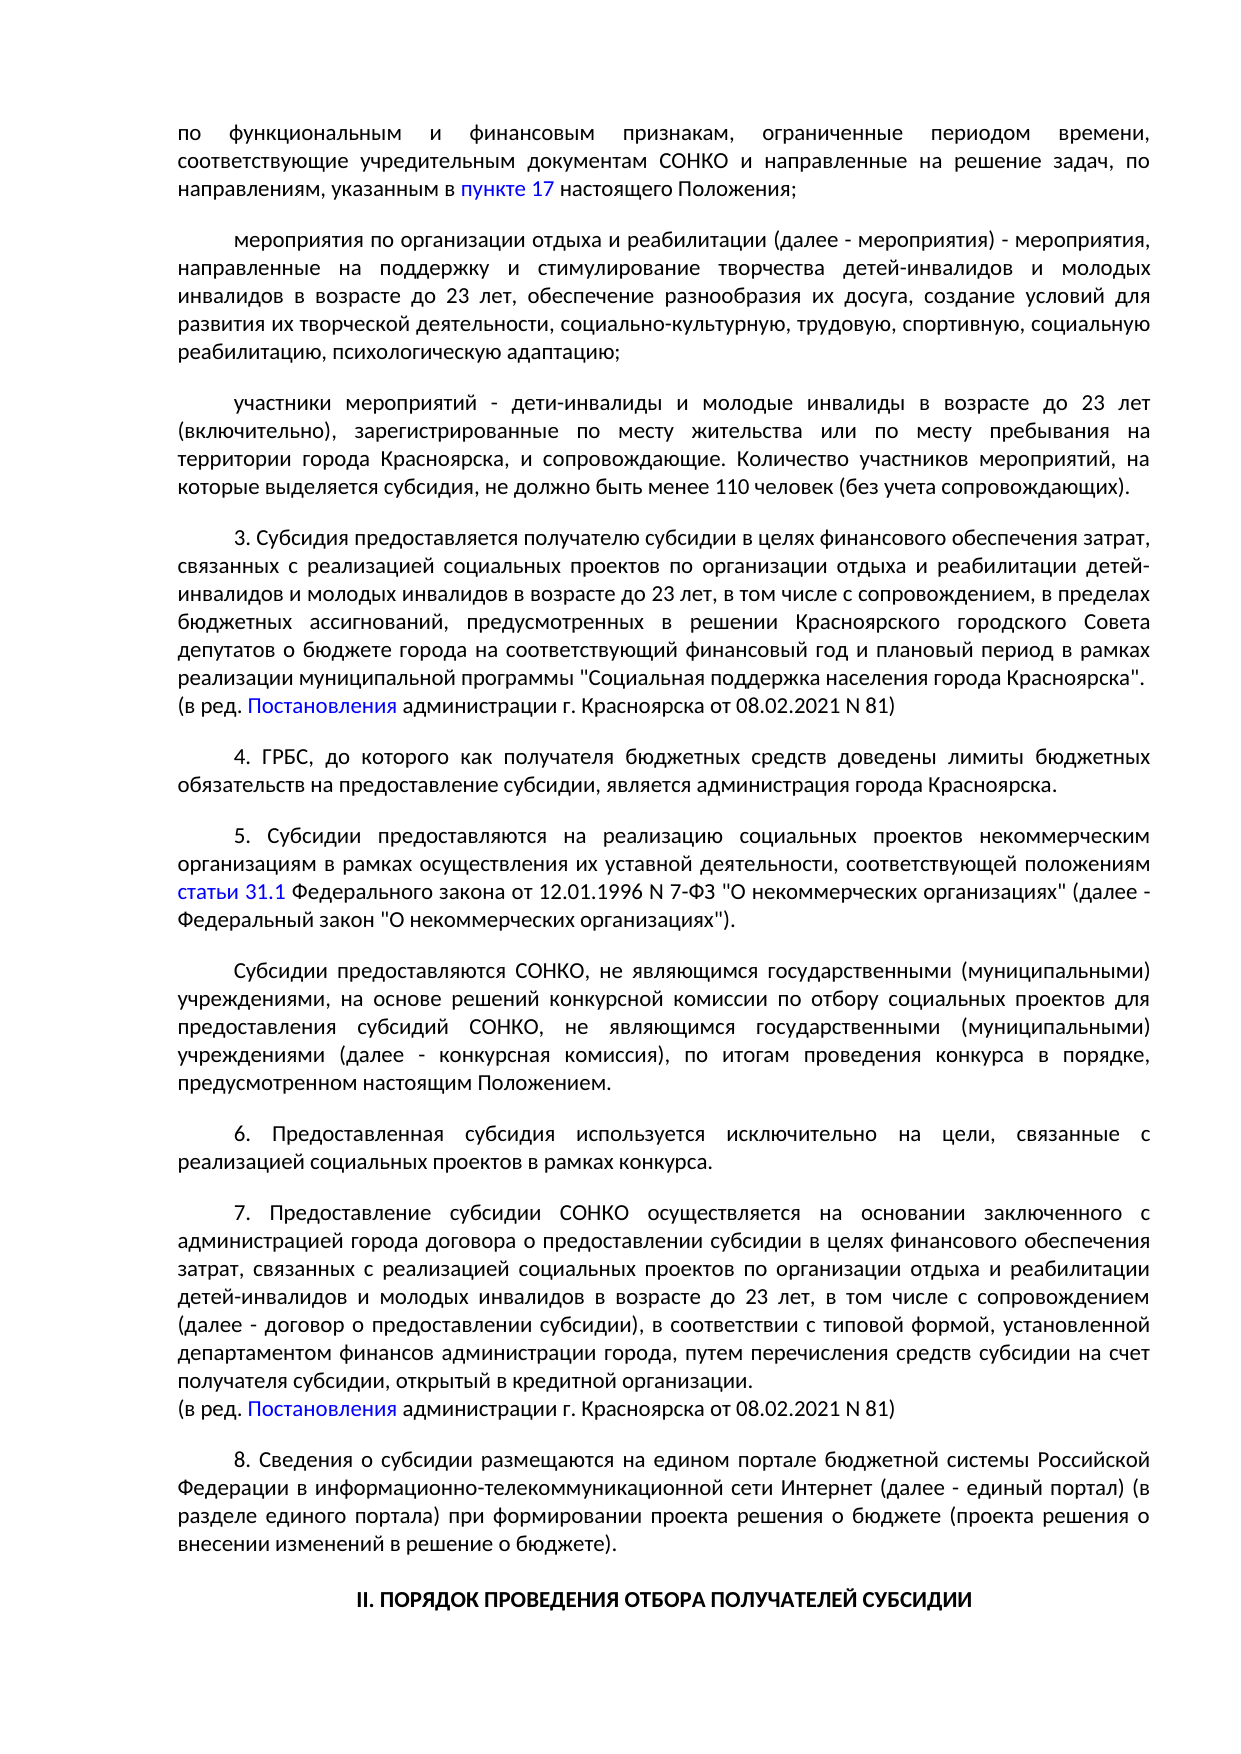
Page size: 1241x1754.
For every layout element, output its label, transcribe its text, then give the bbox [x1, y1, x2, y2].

text (в ред. Постановления администрации г. Красноярска от 08.02.2021 N 81) [177, 1394, 1152, 1422]
text Субсидии предоставляются СОНКО, не являющимся государственными (муниципальными) учреждениями, на основе решений конкурсной комиссии по отбору социальных проектов для предоставления субсидий СОНКО, не являющимся государственными (муниципальными) учреждениями (далее - конкурсная комиссия), по итогам проведения конкурса в порядке, предусмотренном настоящим Положением. [177, 956, 1152, 1096]
text 6. Предоставленная субсидия используется исключительно на цели, связанные с реализацией социальных проектов в рамках конкурса. [177, 1119, 1152, 1175]
text участники мероприятий - дети-инвалиды и молодые инвалиды в возрасте до 23 лет (включительно), зарегистрированные по месту жительства или по месту пребывания на территории города Красноярска, и сопровождающие. Количество участников мероприятий, на которые выделяется субсидия, не должно быть менее 110 человек (без учета сопровождающих). [177, 388, 1152, 500]
text 4. ГРБС, до которого как получателя бюджетных средств доведены лимиты бюджетных обязательств на предоставление субсидии, является администрация города Красноярска. [177, 742, 1152, 798]
text 3. Субсидия предоставляется получателю субсидии в целях финансового обеспечения затрат, связанных с реализацией социальных проектов по организации отдыха и реабилитации детей-инвалидов и молодых инвалидов в возрасте до 23 лет, в том числе с сопровождением, в пределах бюджетных ассигнований, предусмотренных в решении Красноярского городского Совета депутатов о бюджете города на соответствующий финансовый год и плановый период в рамках реализации муниципальной программы "Социальная поддержка населения города Красноярска". [177, 523, 1152, 691]
text 5. Субсидии предоставляются на реализацию социальных проектов некоммерческим организациям в рамках осуществления их уставной деятельности, соответствующей положениям статьи 31.1 Федерального закона от 12.01.1996 N 7-ФЗ "О некоммерческих организациях" (далее - Федеральный закон "О некоммерческих организациях"). [177, 821, 1152, 933]
text 8. Сведения о субсидии размещаются на едином портале бюджетной системы Российской Федерации в информационно-телекоммуникационной сети Интернет (далее - единый портал) (в разделе единого портала) при формировании проекта решения о бюджете (проекта решения о внесении изменений в решение о бюджете). [177, 1445, 1152, 1557]
title II. ПОРЯДОК ПРОВЕДЕНИЯ ОТБОРА ПОЛУЧАТЕЛЕЙ СУБСИДИИ [177, 1585, 1152, 1613]
text 7. Предоставление субсидии СОНКО осуществляется на основании заключенного с администрацией города договора о предоставлении субсидии в целях финансового обеспечения затрат, связанных с реализацией социальных проектов по организации отдыха и реабилитации детей-инвалидов и молодых инвалидов в возрасте до 23 лет, в том числе с сопровождением (далее - договор о предоставлении субсидии), в соответствии с типовой формой, установленной департаментом финансов администрации города, путем перечисления средств субсидии на счет получателя субсидии, открытый в кредитной организации. [177, 1198, 1152, 1394]
text (в ред. Постановления администрации г. Красноярска от 08.02.2021 N 81) [177, 691, 1152, 719]
text мероприятия по организации отдыха и реабилитации (далее - мероприятия) - мероприятия, направленные на поддержку и стимулирование творчества детей-инвалидов и молодых инвалидов в возрасте до 23 лет, обеспечение разнообразия их досуга, создание условий для развития их творческой деятельности, социально-культурную, трудовую, спортивную, социальную реабилитацию, психологическую адаптацию; [177, 225, 1152, 365]
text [177, 118, 1152, 202]
